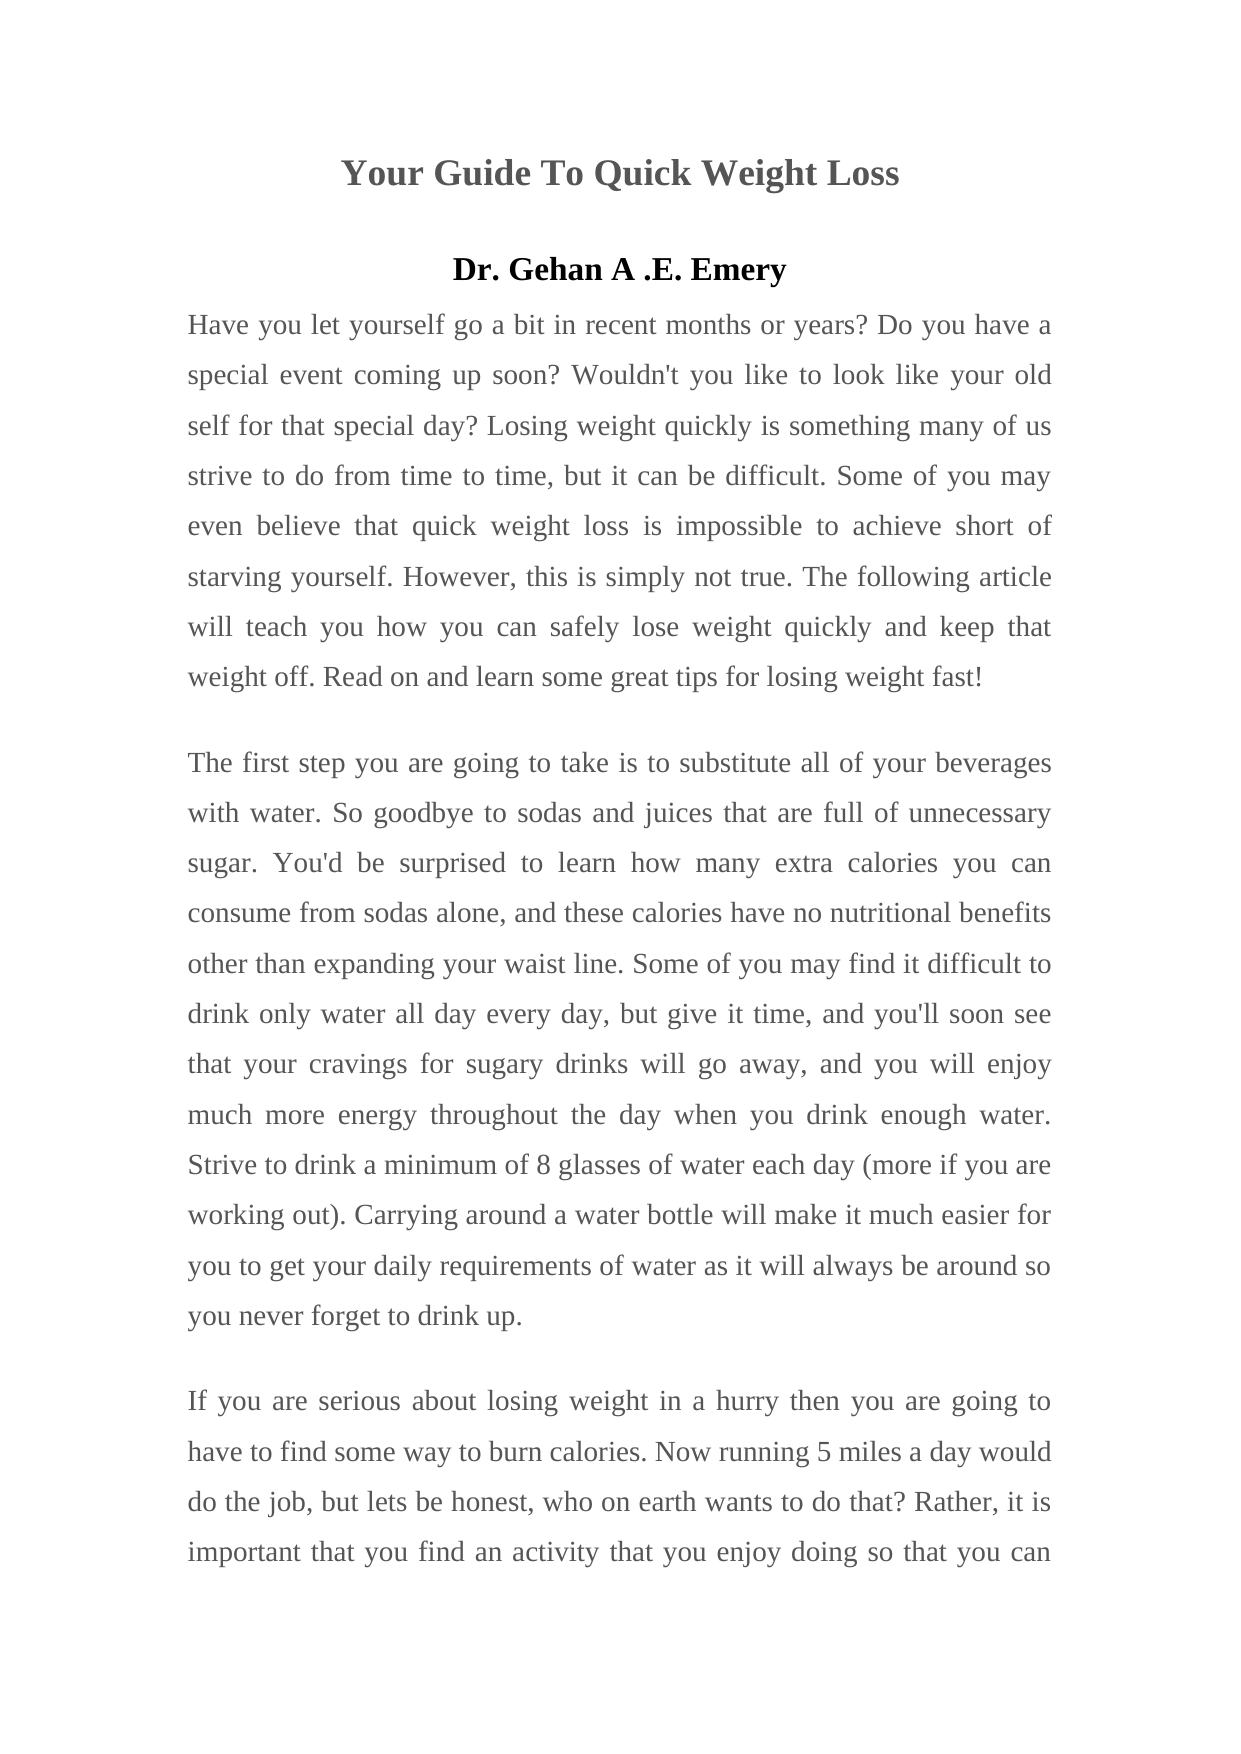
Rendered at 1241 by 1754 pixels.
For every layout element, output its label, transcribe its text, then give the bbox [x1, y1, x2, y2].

text Have you let yourself go a bit in recent months or years? Do you have a special event coming up soon? Wouldn't you like to look like your old self for that special day? Losing weight quickly is something many of us strive to do from time to time, but it can be difficult. Some of you may even believe that quick weight loss is impossible to achieve short of starving yourself. However, this is simply not true. The following article will teach you how you can safely lose weight quickly and keep that weight off. Read on and learn some great tips for losing weight fast! [187, 307, 1053, 693]
text Dr. Gehan A .E. Emery [187, 250, 1053, 288]
text Your Guide To Quick Weight Loss [187, 150, 1053, 193]
text The first step you are going to take is to substitute all of your beverages with water. So goodbye to sodas and juices that are full of unnecessary sugar. You'd be surprised to learn how many extra calories you can consume from sodas alone, and these calories have no nutritional benefits other than expanding your waist line. Some of you may find it difficult to drink only water all day every day, but give it time, and you'll soon see that your cravings for sugary drinks will go away, and you will enjoy much more energy throughout the day when you drink enough water. Strive to drink a minimum of 8 glasses of water each day (more if you are working out). Carrying around a water bottle will make it much easier for you to get your daily requirements of water as it will always be around so you never forget to drink up. [187, 745, 1053, 1332]
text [187, 1383, 1053, 1568]
